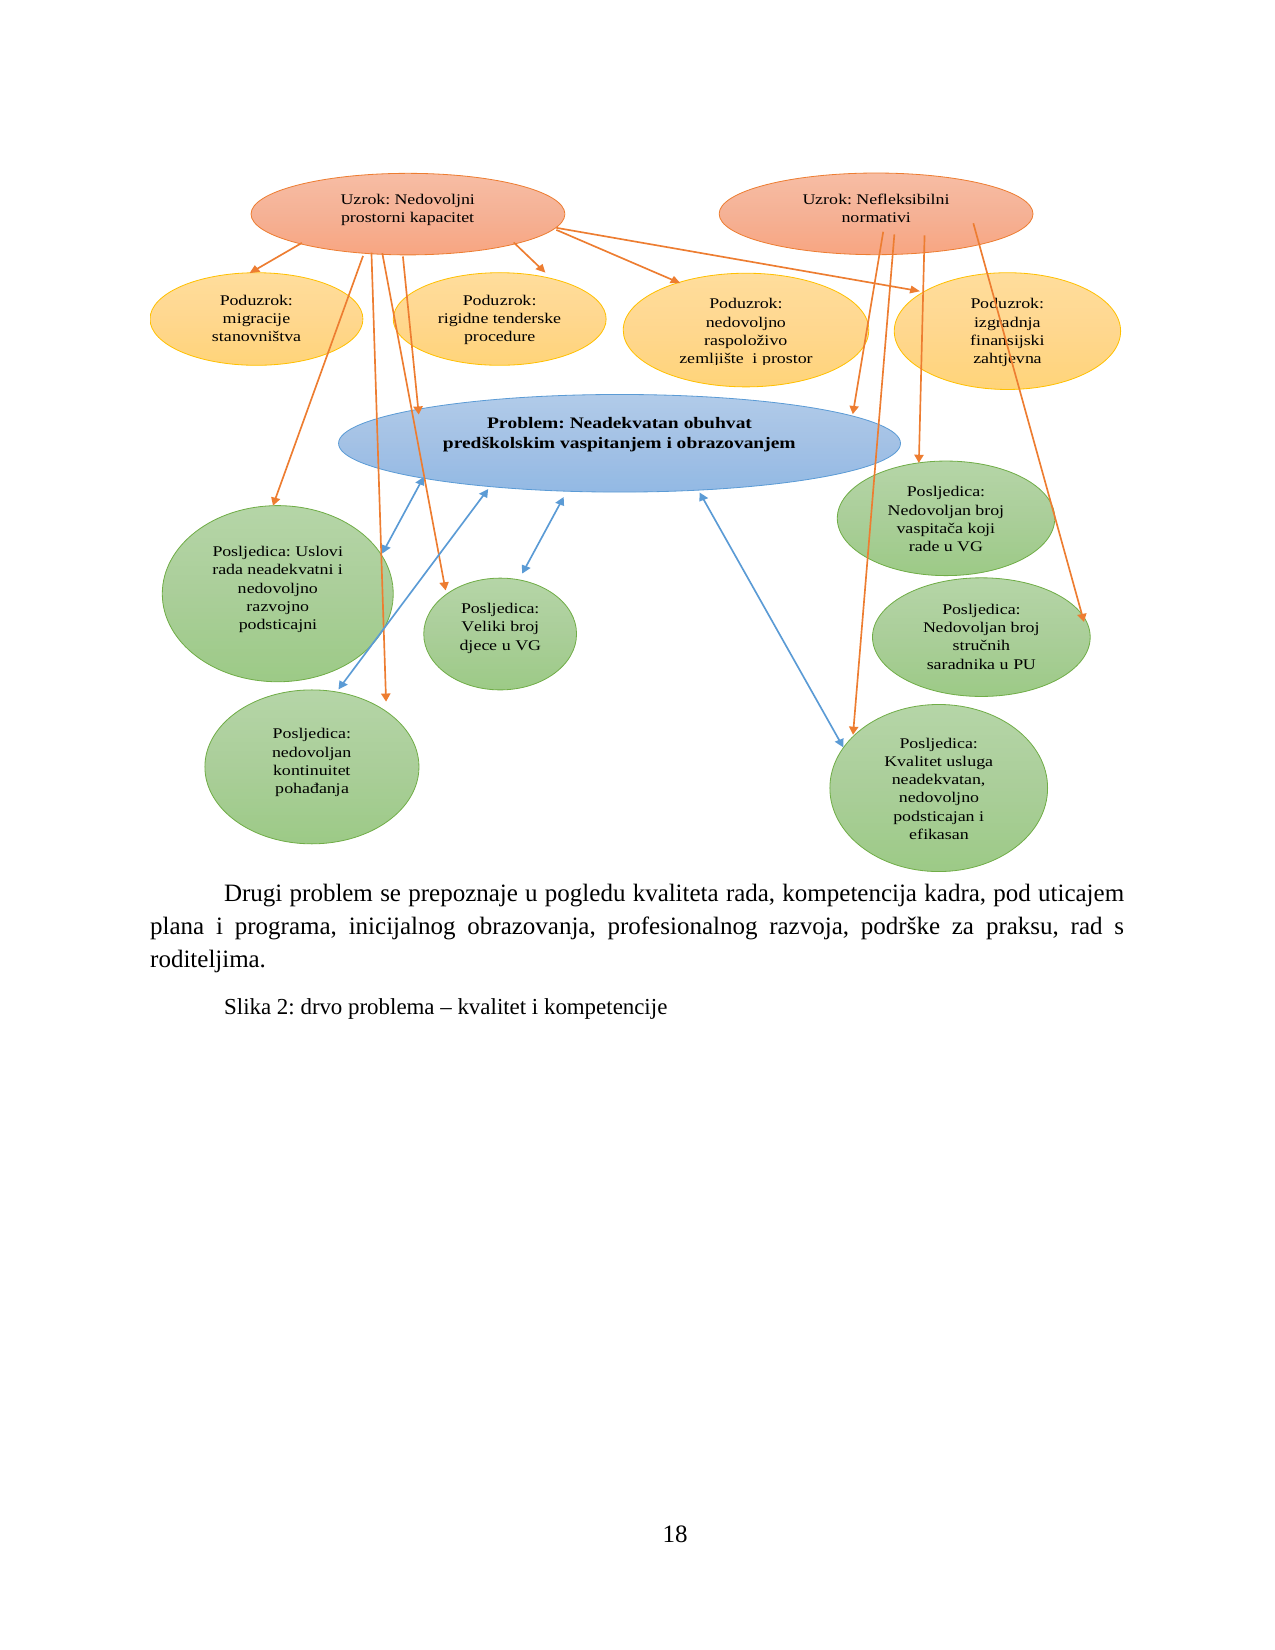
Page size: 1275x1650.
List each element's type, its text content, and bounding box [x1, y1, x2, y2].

text Drugi problem se prepoznaje u pogledu kvaliteta rada, kompetencija kadra, pod uticajem plana i programa, inicijalnog obrazovanja, profesionalnog razvoja, podrške za praksu, rad s roditeljima. [150, 878, 1125, 972]
text Slika 2: drvo problema – kvalitet i kompetencije [150, 993, 1125, 1020]
